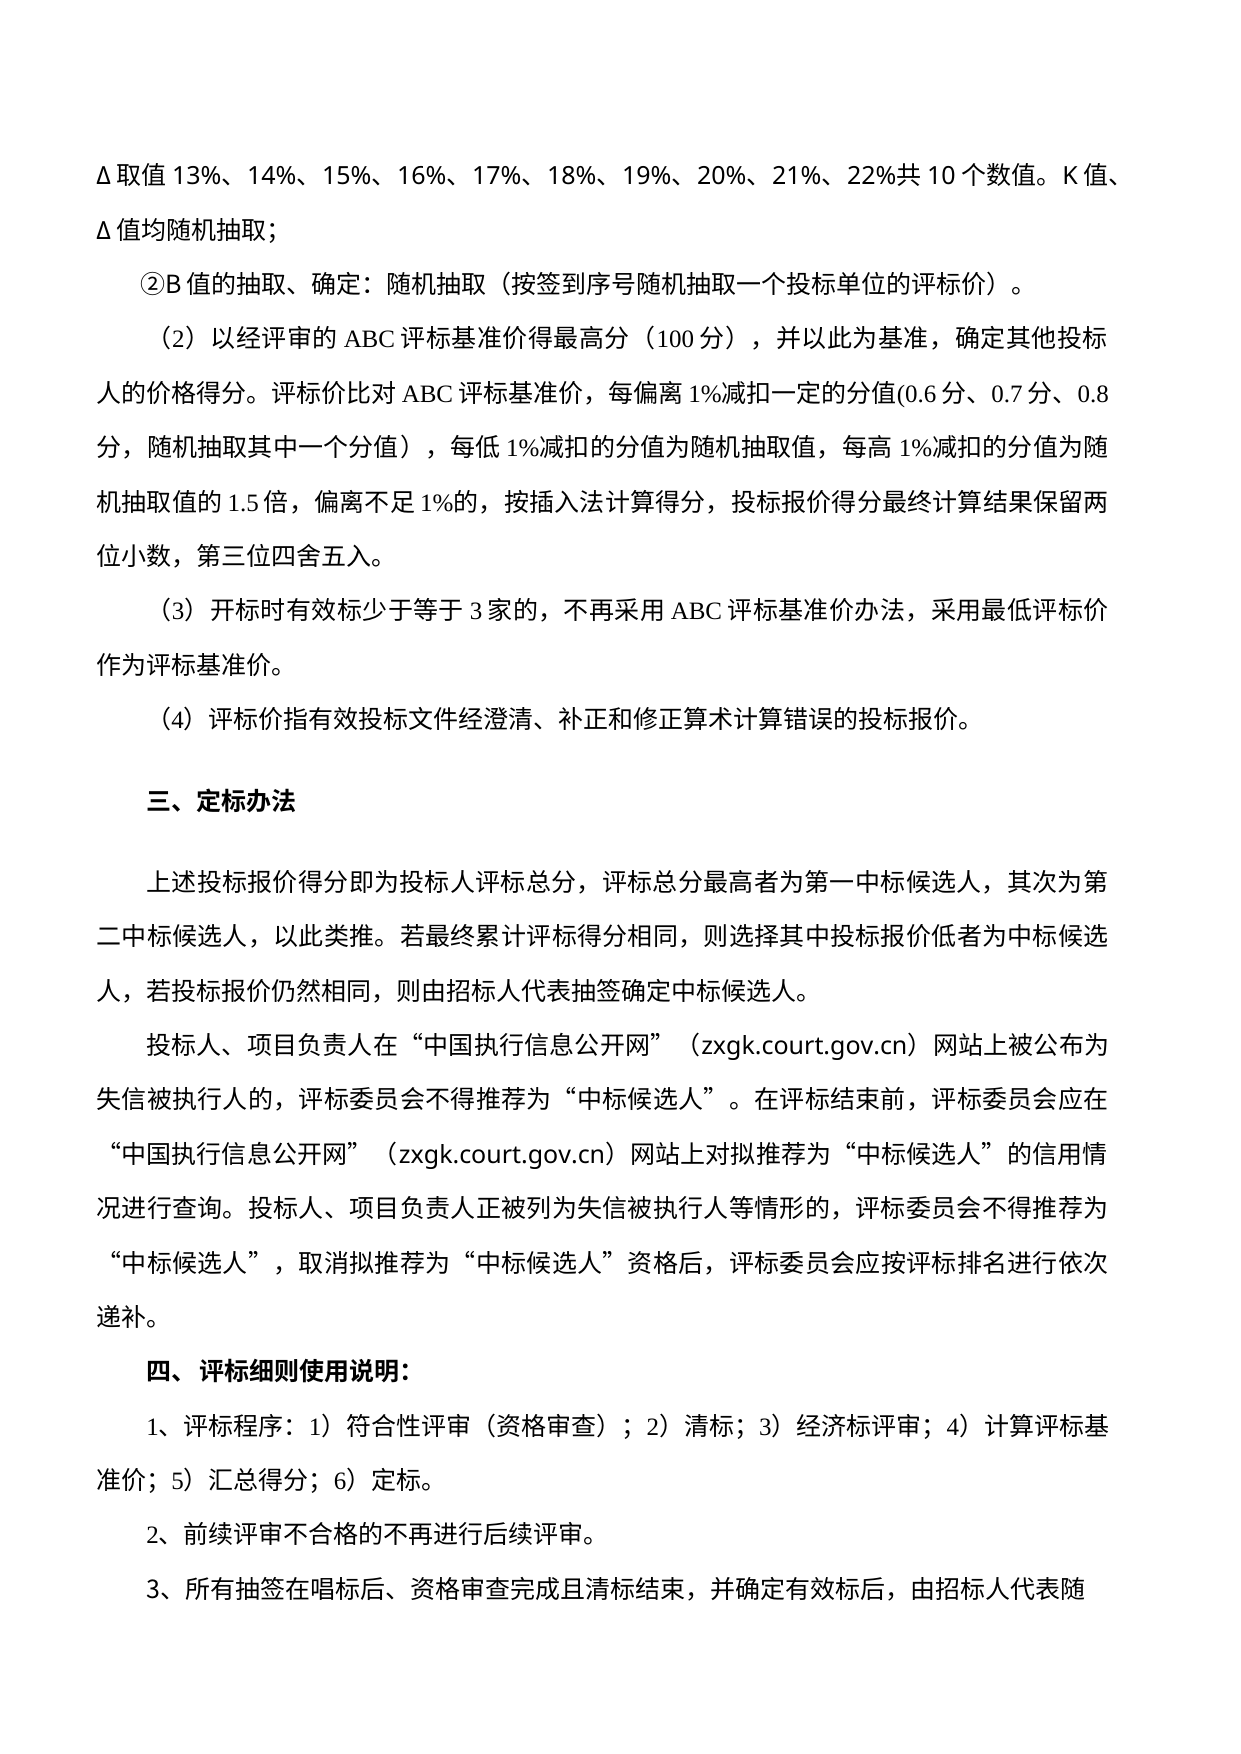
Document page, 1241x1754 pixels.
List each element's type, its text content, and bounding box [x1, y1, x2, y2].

text 2、前续评审不合格的不再进行后续评审。 [96, 1515, 1109, 1551]
text 1、评标程序：1）符合性评审（资格审查）；2）清标；3）经济标评审；4）计算评标基准价；5）汇总得分；6）定标。 [96, 1406, 1109, 1497]
text ②B值的抽取、确定：随机抽取（按签到序号随机抽取一个投标单位的评标价）。 [96, 264, 1109, 301]
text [96, 1569, 1109, 1606]
text （2）以经评审的ABC评标基准价得最高分（100分），并以此为基准，确定其他投标人的价格得分。评标价比对ABC评标基准价，每偏离1%减扣一定的分值(0.6分、0.7分、0.8分，随机抽取其中一个分值），每低1%减扣的分值为随机抽取值，每高1%减扣的分值为随机抽取值的1.5倍，偏离不足1%的，按插入法计算得分，投标报价得分最终计算结果保留两位小数，第三位四舍五入。 [96, 319, 1109, 573]
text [96, 156, 1109, 246]
subtitle 三、定标办法 [96, 781, 1109, 817]
text 投标人、项目负责人在“中国执行信息公开网”（zxgk.court.gov.cn）网站上被公布为失信被执行人的，评标委员会不得推荐为“中标候选人”。在评标结束前，评标委员会应在“中国执行信息公开网”（zxgk.court.gov.cn）网站上对拟推荐为“中标候选人”的信用情况进行查询。投标人、项目负责人正被列为失信被执行人等情形的，评标委员会不得推荐为“中标候选人”，取消拟推荐为“中标候选人”资格后，评标委员会应按评标排名进行依次递补。 [96, 1026, 1109, 1334]
text （3）开标时有效标少于等于3家的，不再采用ABC评标基准价办法，采用最低评标价作为评标基准价。 [96, 591, 1109, 681]
text （4）评标价指有效投标文件经澄清、补正和修正算术计算错误的投标报价。 [96, 699, 1109, 736]
text 上述投标报价得分即为投标人评标总分，评标总分最高者为第一中标候选人，其次为第二中标候选人，以此类推。若最终累计评标得分相同，则选择其中投标报价低者为中标候选人，若投标报价仍然相同，则由招标人代表抽签确定中标候选人。 [96, 862, 1109, 1007]
subtitle 评标细则使用说明： [146, 1352, 1109, 1388]
